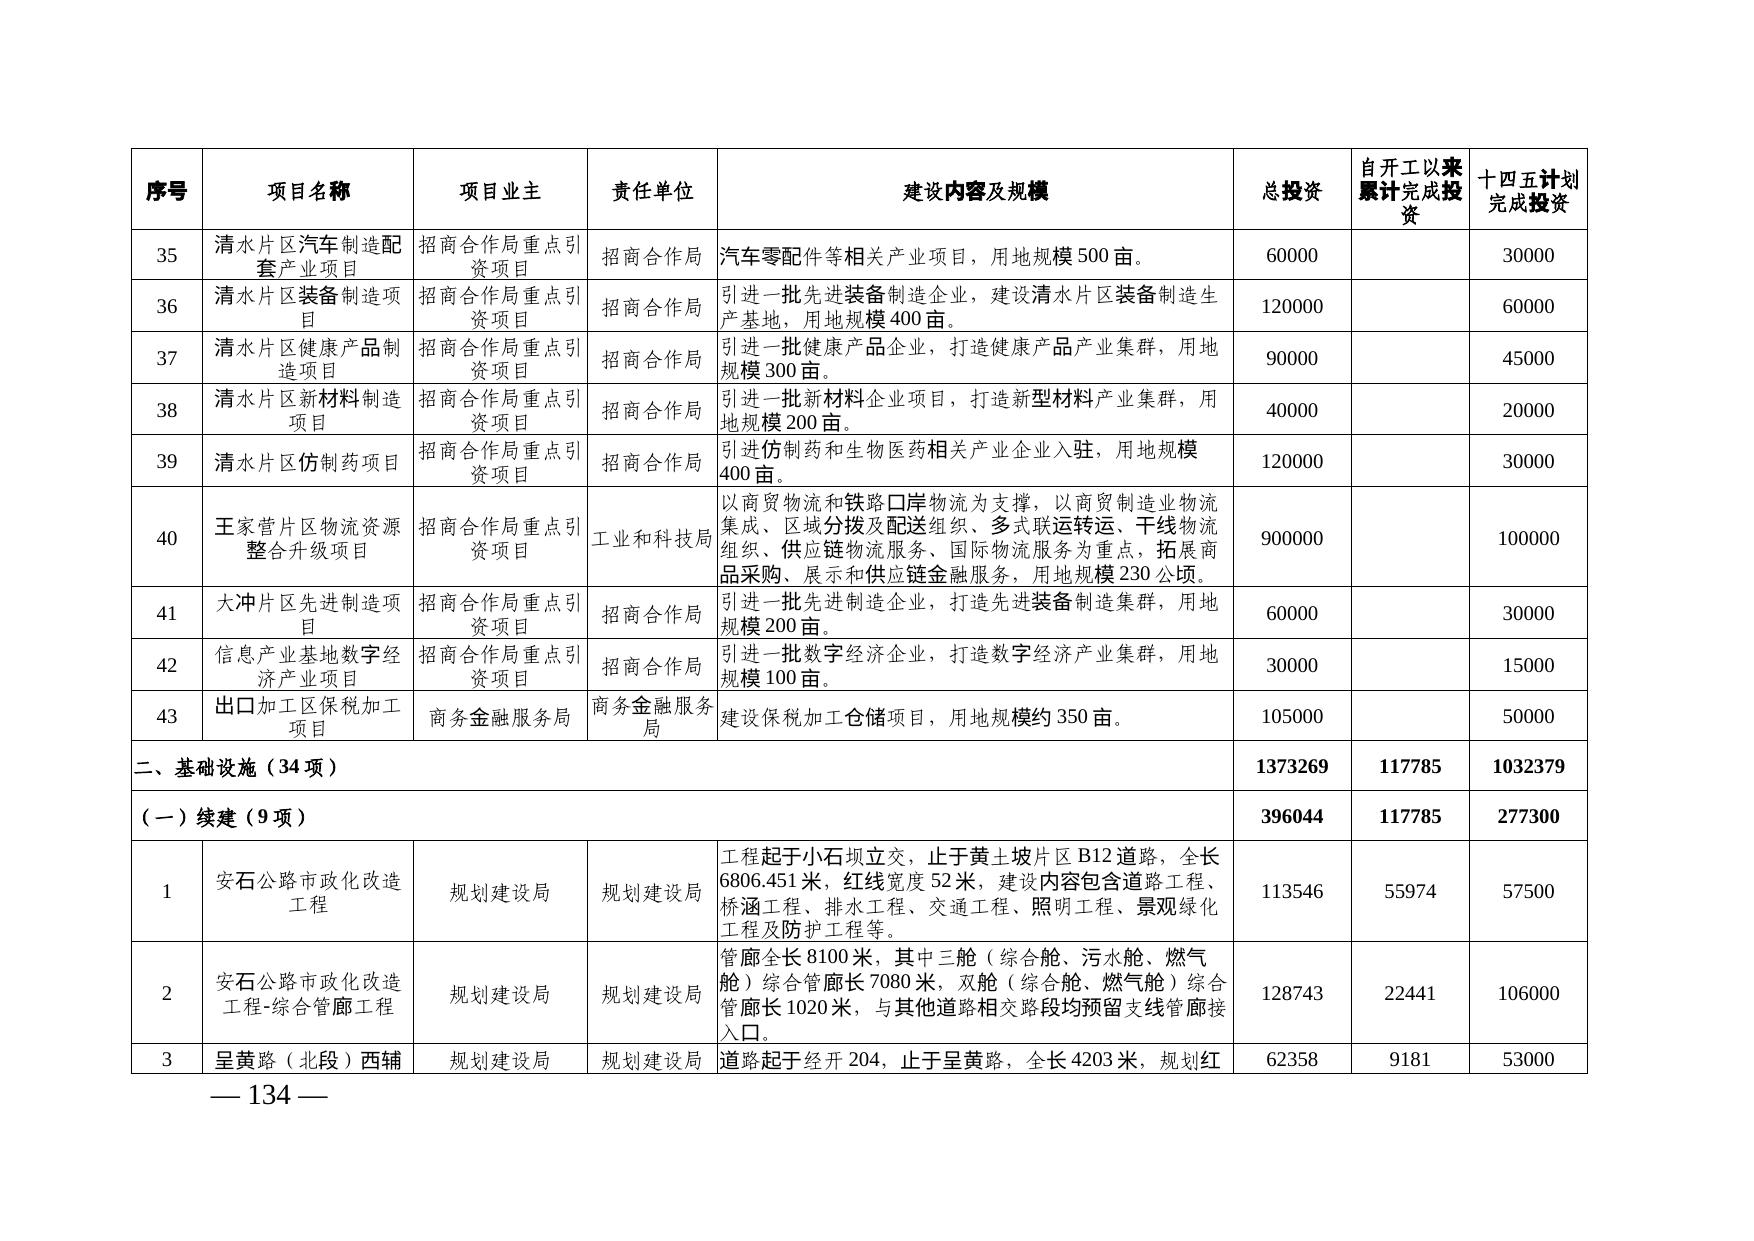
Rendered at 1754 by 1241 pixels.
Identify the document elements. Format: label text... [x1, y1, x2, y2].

table_cell 90000 [1234, 332, 1351, 383]
table_cell 引进一批新材料企业项目，打造新型材料产业集群，用地规模200亩。 [718, 384, 1233, 434]
table_cell 安石公路市政化改造工程-综合管廊工程 [203, 942, 413, 1043]
table_cell 招商合作局 [588, 332, 717, 383]
table_cell 以商贸物流和铁路口岸物流为支撑，以商贸制造业物流集成、区域分拨及配送组织、多式联运转运、干线物流组织、供应链物流服务、国际物流服务为重点，拓展商品采购、展示和供应链金融服务，用地规模230公顷。 [718, 487, 1233, 586]
table_cell 建设保税加工仓储项目，用地规模约350亩。 [718, 691, 1233, 740]
table_cell 规划建设局 [414, 841, 587, 941]
table_cell 招商合作局 [588, 639, 717, 690]
table_cell 引进一批先进制造企业，打造先进装备制造集群，用地规模200亩。 [718, 587, 1233, 638]
table_cell 招商合作局重点引资项目 [414, 384, 587, 434]
table_cell 规划建设局 [414, 1044, 587, 1073]
table_cell 规划建设局 [588, 1044, 717, 1073]
table_cell 汽车零配件等相关产业项目，用地规模500亩。 [718, 230, 1233, 279]
table_cell 招商合作局重点引资项目 [414, 487, 587, 586]
table_cell 招商合作局 [588, 230, 717, 279]
table_cell 引进仿制药和生物医药相关产业企业入驻，用地规模400亩。 [718, 435, 1233, 486]
table_cell [1352, 639, 1469, 690]
table_cell 42 [132, 639, 202, 690]
table_cell 43 [132, 691, 202, 740]
table_cell 出口加工区保税加工项目 [203, 691, 413, 740]
table_cell [1352, 435, 1469, 486]
table_cell 招商合作局重点引资项目 [414, 332, 587, 383]
table_cell [1352, 487, 1469, 586]
table_cell 1373269 [1234, 741, 1351, 790]
table_cell 55974 [1352, 841, 1469, 941]
table_cell （一）续建（9项） [132, 791, 1233, 840]
table_header 自开工以来累计完成投资 [1352, 149, 1469, 229]
table_cell 30000 [1234, 639, 1351, 690]
table_cell 41 [132, 587, 202, 638]
table_cell 117785 [1352, 791, 1469, 840]
table_cell 20000 [1470, 384, 1587, 434]
table_cell 1 [132, 841, 202, 941]
table_cell 38 [132, 384, 202, 434]
table_cell 招商合作局 [588, 435, 717, 486]
table_cell 277300 [1470, 791, 1587, 840]
table_cell 引进一批数字经济企业，打造数字经济产业集群，用地规模100亩。 [718, 639, 1233, 690]
table_cell 128743 [1234, 942, 1351, 1043]
table_cell 工业和科技局 [588, 487, 717, 586]
table_cell 106000 [1470, 942, 1587, 1043]
table_cell 37 [132, 332, 202, 383]
table_cell 62358 [1234, 1044, 1351, 1073]
table_cell 清水片区汽车制造配套产业项目 [203, 230, 413, 279]
table_header 建设内容及规模 [718, 149, 1233, 229]
table_cell 清水片区健康产品制造项目 [203, 332, 413, 383]
table_cell 清水片区装备制造项目 [203, 280, 413, 331]
table_cell 117785 [1352, 741, 1469, 790]
table_cell 清水片区新材料制造项目 [203, 384, 413, 434]
table_cell 40000 [1234, 384, 1351, 434]
table_cell 120000 [1234, 435, 1351, 486]
table_cell 60000 [1234, 587, 1351, 638]
table_header 责任单位 [588, 149, 717, 229]
table_cell 招商合作局 [588, 587, 717, 638]
table_cell 商务金融服务局 [588, 691, 717, 740]
table_header 总投资 [1234, 149, 1351, 229]
table_header 十四五计划完成投资 [1470, 149, 1587, 229]
table_cell 9181 [1352, 1044, 1469, 1073]
table_cell 呈黄路（北段）西辅线 [203, 1044, 413, 1073]
table_cell 30000 [1470, 435, 1587, 486]
table_cell 招商合作局重点引资项目 [414, 639, 587, 690]
table_cell 招商合作局 [588, 280, 717, 331]
table_cell 3 [132, 1044, 202, 1073]
table_cell 50000 [1470, 691, 1587, 740]
table_cell [1352, 230, 1469, 279]
table_cell 商务金融服务局 [414, 691, 587, 740]
table_cell 信息产业基地数字经济产业项目 [203, 639, 413, 690]
table_cell 道路起于经开204，止于呈黄路，全长4203米，规划红线宽30米。 [718, 1044, 1233, 1073]
table_header 项目名称 [203, 149, 413, 229]
table_cell [1352, 332, 1469, 383]
table_cell 工程起于小石坝立交，止于黄土坡片区B12道路，全长6806.451米，红线宽度52米，建设内容包含道路工程、桥涵工程、排水工程、交通工程、照明工程、景观绿化工程及防护工程等。 [718, 841, 1233, 941]
table_cell 招商合作局 [588, 384, 717, 434]
table_cell 大冲片区先进制造项目 [203, 587, 413, 638]
table_cell 45000 [1470, 332, 1587, 383]
table_cell 60000 [1470, 280, 1587, 331]
table_cell 30000 [1470, 230, 1587, 279]
table_cell 1032379 [1470, 741, 1587, 790]
table_cell 清水片区仿制药项目 [203, 435, 413, 486]
table_cell 招商合作局重点引资项目 [414, 230, 587, 279]
table_cell 规划建设局 [588, 942, 717, 1043]
table_cell 396044 [1234, 791, 1351, 840]
table_cell 引进一批先进装备制造企业，建设清水片区装备制造生产基地，用地规模400亩。 [718, 280, 1233, 331]
table_cell [1352, 587, 1469, 638]
table_cell 30000 [1470, 587, 1587, 638]
table_cell 40 [132, 487, 202, 586]
table_cell 35 [132, 230, 202, 279]
table_cell 22441 [1352, 942, 1469, 1043]
table_cell 60000 [1234, 230, 1351, 279]
table_cell 105000 [1234, 691, 1351, 740]
table_cell 2 [132, 942, 202, 1043]
table_cell 安石公路市政化改造工程 [203, 841, 413, 941]
table_cell 招商合作局重点引资项目 [414, 587, 587, 638]
table_cell 规划建设局 [414, 942, 587, 1043]
table_cell [1352, 384, 1469, 434]
table_cell 招商合作局重点引资项目 [414, 280, 587, 331]
table_cell [1352, 280, 1469, 331]
table_cell 管廊全长8100米，其中三舱（综合舱、污水舱、燃气舱）综合管廊长7080米，双舱（综合舱、燃气舱）综合管廊长1020米，与其他道路相交路段均预留支线管廊接入口。 [718, 942, 1233, 1043]
table_cell 王家营片区物流资源整合升级项目 [203, 487, 413, 586]
table_cell 120000 [1234, 280, 1351, 331]
table_cell 39 [132, 435, 202, 486]
table_cell 57500 [1470, 841, 1587, 941]
table_cell 招商合作局重点引资项目 [414, 435, 587, 486]
table_cell 900000 [1234, 487, 1351, 586]
table_cell [1352, 691, 1469, 740]
table_cell 规划建设局 [588, 841, 717, 941]
table_cell 100000 [1470, 487, 1587, 586]
table_cell 15000 [1470, 639, 1587, 690]
table_header 项目业主 [414, 149, 587, 229]
table_header 序号 [132, 149, 202, 229]
table_cell 53000 [1470, 1044, 1587, 1073]
table_cell 引进一批健康产品企业，打造健康产品产业集群，用地规模300亩。 [718, 332, 1233, 383]
table_cell 36 [132, 280, 202, 331]
table_cell 二、基础设施（34项） [132, 741, 1233, 790]
table_cell 113546 [1234, 841, 1351, 941]
